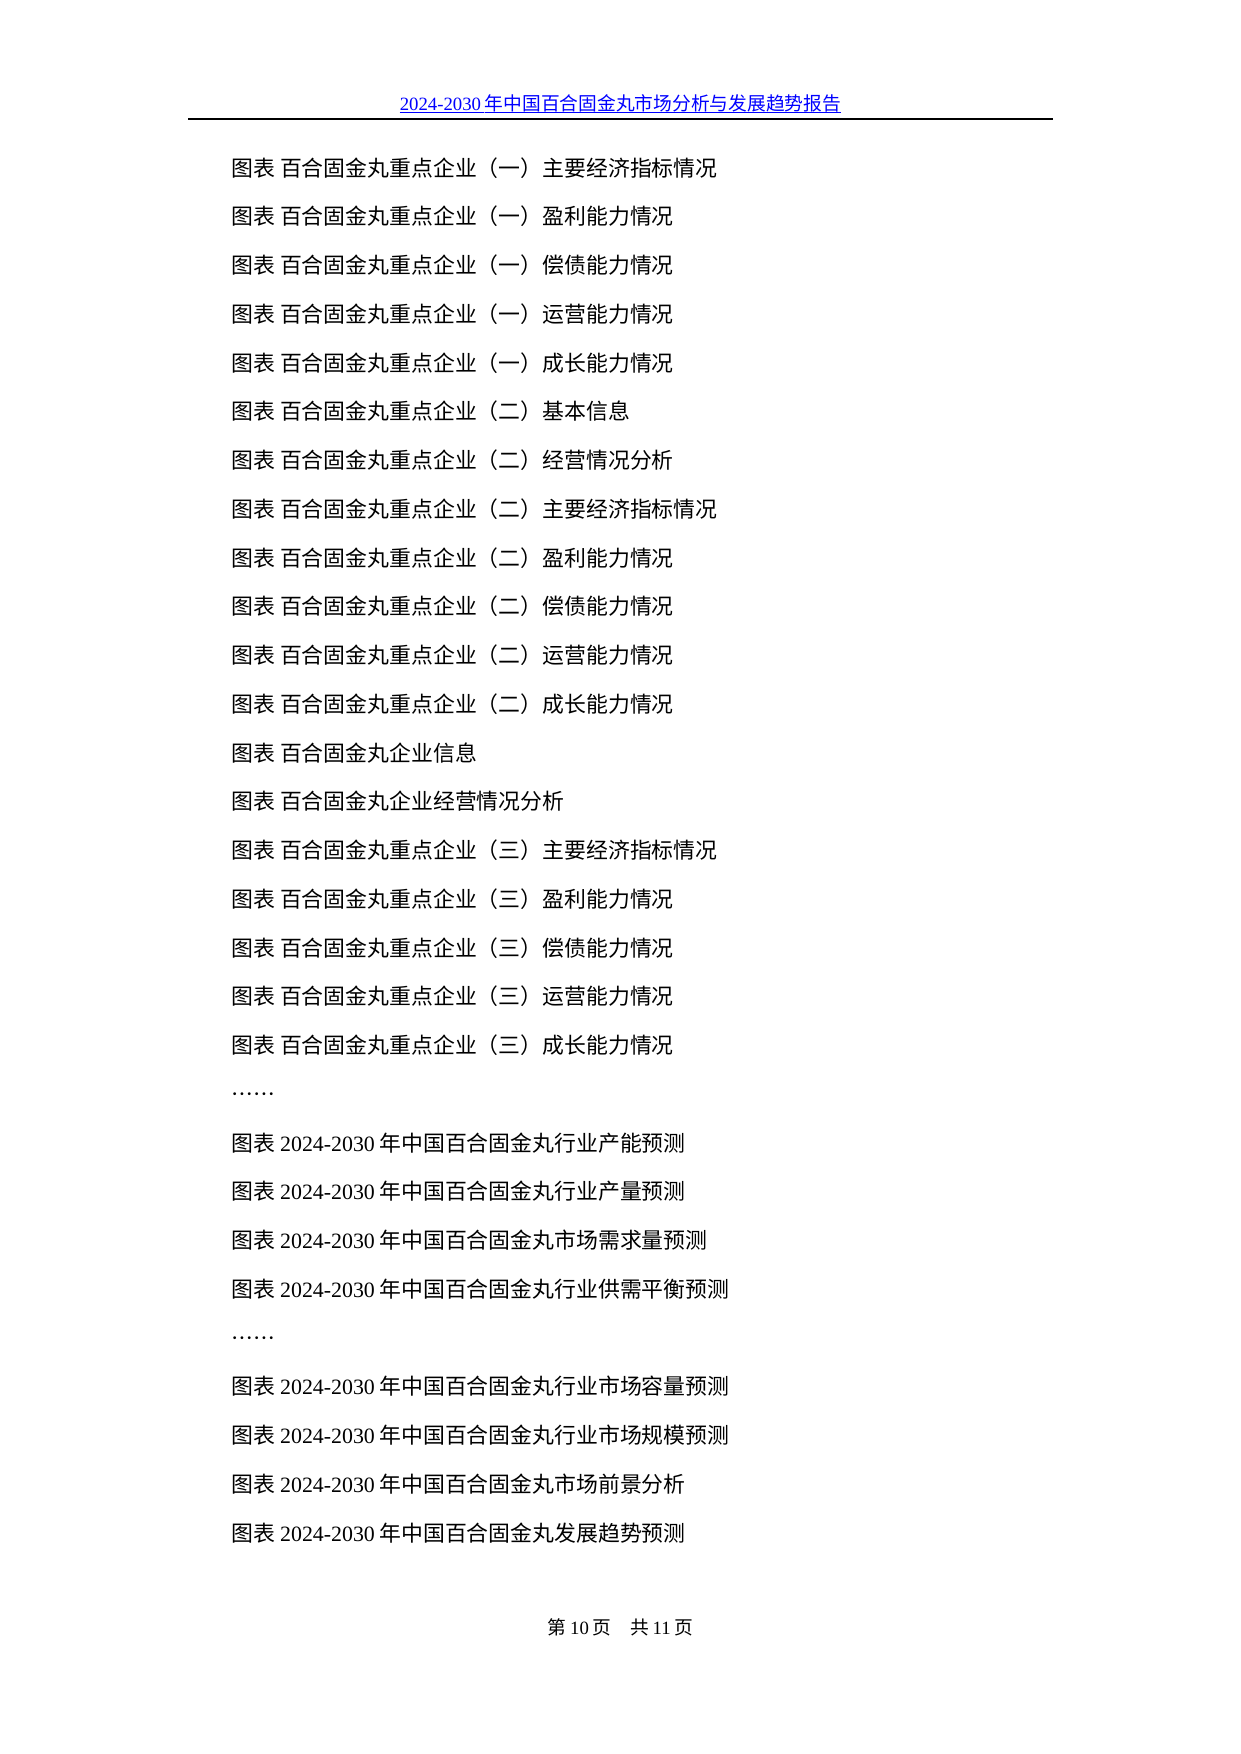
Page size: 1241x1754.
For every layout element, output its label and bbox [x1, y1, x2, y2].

text [187, 150, 1053, 1548]
